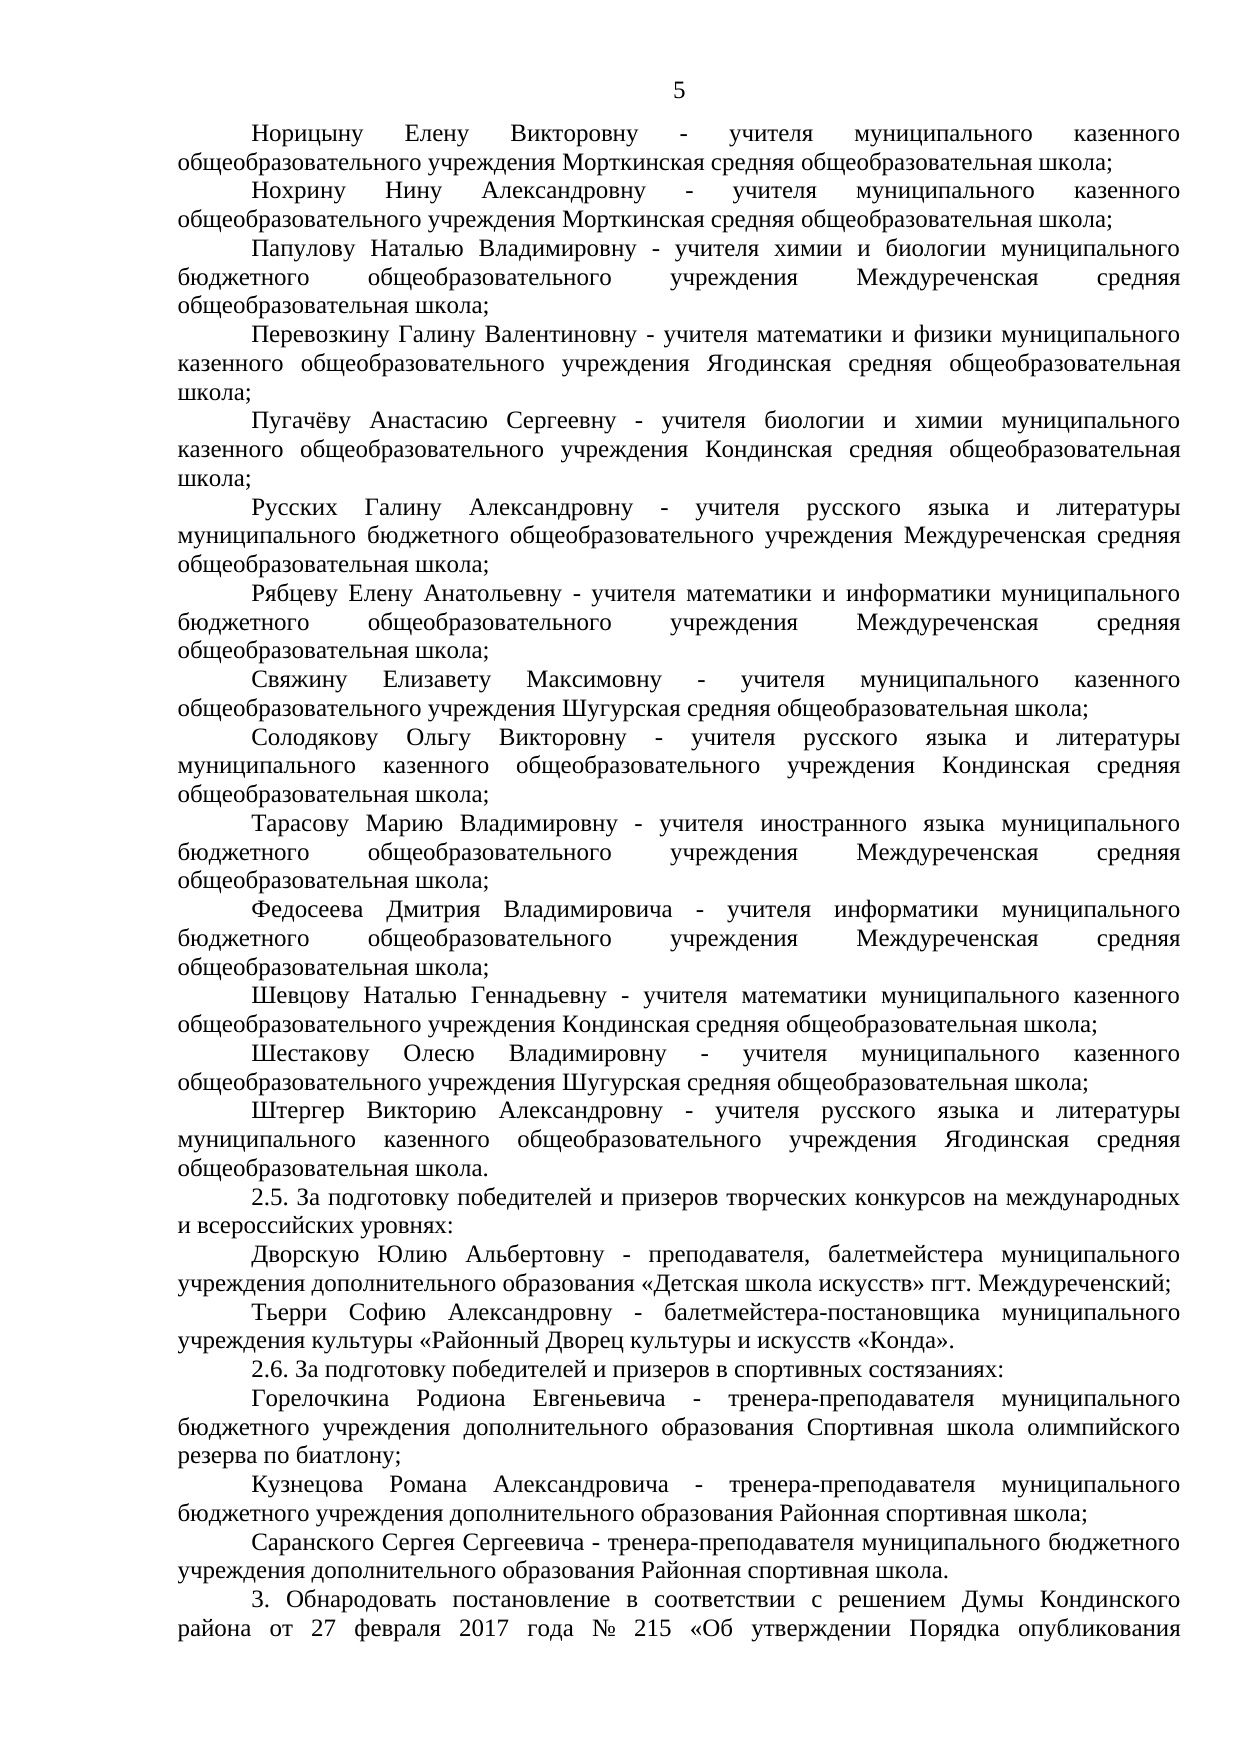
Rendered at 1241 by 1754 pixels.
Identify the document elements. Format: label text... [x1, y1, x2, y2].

text Нохрину Нину Александровну - учителя муниципального казенного общеобразовательного учреждения Морткинская средняя общеобразовательная школа; [177, 176, 1181, 233]
text Перевозкину Галину Валентиновну - учителя математики и физики муниципального казенного общеобразовательного учреждения Ягодинская средняя общеобразовательная школа; [177, 319, 1181, 406]
text Дворскую Юлию Альбертовну - преподавателя, балетмейстера муниципального учреждения дополнительного образования «Детская школа искусств» пгт. Междуреченский; [177, 1239, 1181, 1297]
text 2.5. За подготовку победителей и призеров творческих конкурсов на международных и всероссийских уровнях: [177, 1182, 1181, 1239]
text Горелочкина Родиона Евгеньевича - тренера-преподавателя муниципального бюджетного учреждения дополнительного образования Спортивная школа олимпийского резерва по биатлону; [177, 1383, 1181, 1469]
text Тарасову Марию Владимировну - учителя иностранного языка муниципального бюджетного общеобразовательного учреждения Междуреченская средняя общеобразовательная школа; [177, 808, 1181, 894]
text Тьерри Софию Александровну - балетмейстера-постановщика муниципального учреждения культуры «Районный Дворец культуры и искусств «Конда». [177, 1297, 1181, 1354]
text Рябцеву Елену Анатольевну - учителя математики и информатики муниципального бюджетного общеобразовательного учреждения Междуреченская средняя общеобразовательная школа; [177, 578, 1181, 664]
text Кузнецова Романа Александровича - тренера-преподавателя муниципального бюджетного учреждения дополнительного образования Районная спортивная школа; [177, 1469, 1181, 1527]
text Шевцову Наталью Геннадьевну - учителя математики муниципального казенного общеобразовательного учреждения Кондинская средняя общеобразовательная школа; [177, 981, 1181, 1038]
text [177, 1584, 1181, 1642]
text Саранского Сергея Сергеевича - тренера-преподавателя муниципального бюджетного учреждения дополнительного образования Районная спортивная школа. [177, 1527, 1181, 1584]
text Штергер Викторию Александровну - учителя русского языка и литературы муниципального казенного общеобразовательного учреждения Ягодинская средняя общеобразовательная школа. [177, 1096, 1181, 1182]
text Федосеева Дмитрия Владимировича - учителя информатики муниципального бюджетного общеобразовательного учреждения Междуреченская средняя общеобразовательная школа; [177, 894, 1181, 981]
text Солодякову Ольгу Викторовну - учителя русского языка и литературы муниципального казенного общеобразовательного учреждения Кондинская средняя общеобразовательная школа; [177, 722, 1181, 808]
text Русских Галину Александровну - учителя русского языка и литературы муниципального бюджетного общеобразовательного учреждения Междуреченская средняя общеобразовательная школа; [177, 492, 1181, 578]
text Папулову Наталью Владимировну - учителя химии и биологии муниципального бюджетного общеобразовательного учреждения Междуреченская средняя общеобразовательная школа; [177, 233, 1181, 319]
text Пугачёву Анастасию Сергеевну - учителя биологии и химии муниципального казенного общеобразовательного учреждения Кондинская средняя общеобразовательная школа; [177, 406, 1181, 492]
text 2.6. За подготовку победителей и призеров в спортивных состязаниях: [177, 1354, 1181, 1383]
text Шестакову Олесю Владимировну - учителя муниципального казенного общеобразовательного учреждения Шугурская средняя общеобразовательная школа; [177, 1038, 1181, 1096]
text Свяжину Елизавету Максимовну - учителя муниципального казенного общеобразовательного учреждения Шугурская средняя общеобразовательная школа; [177, 664, 1181, 722]
text Норицыну Елену Викторовну - учителя муниципального казенного общеобразовательного учреждения Морткинская средняя общеобразовательная школа; [177, 118, 1181, 176]
